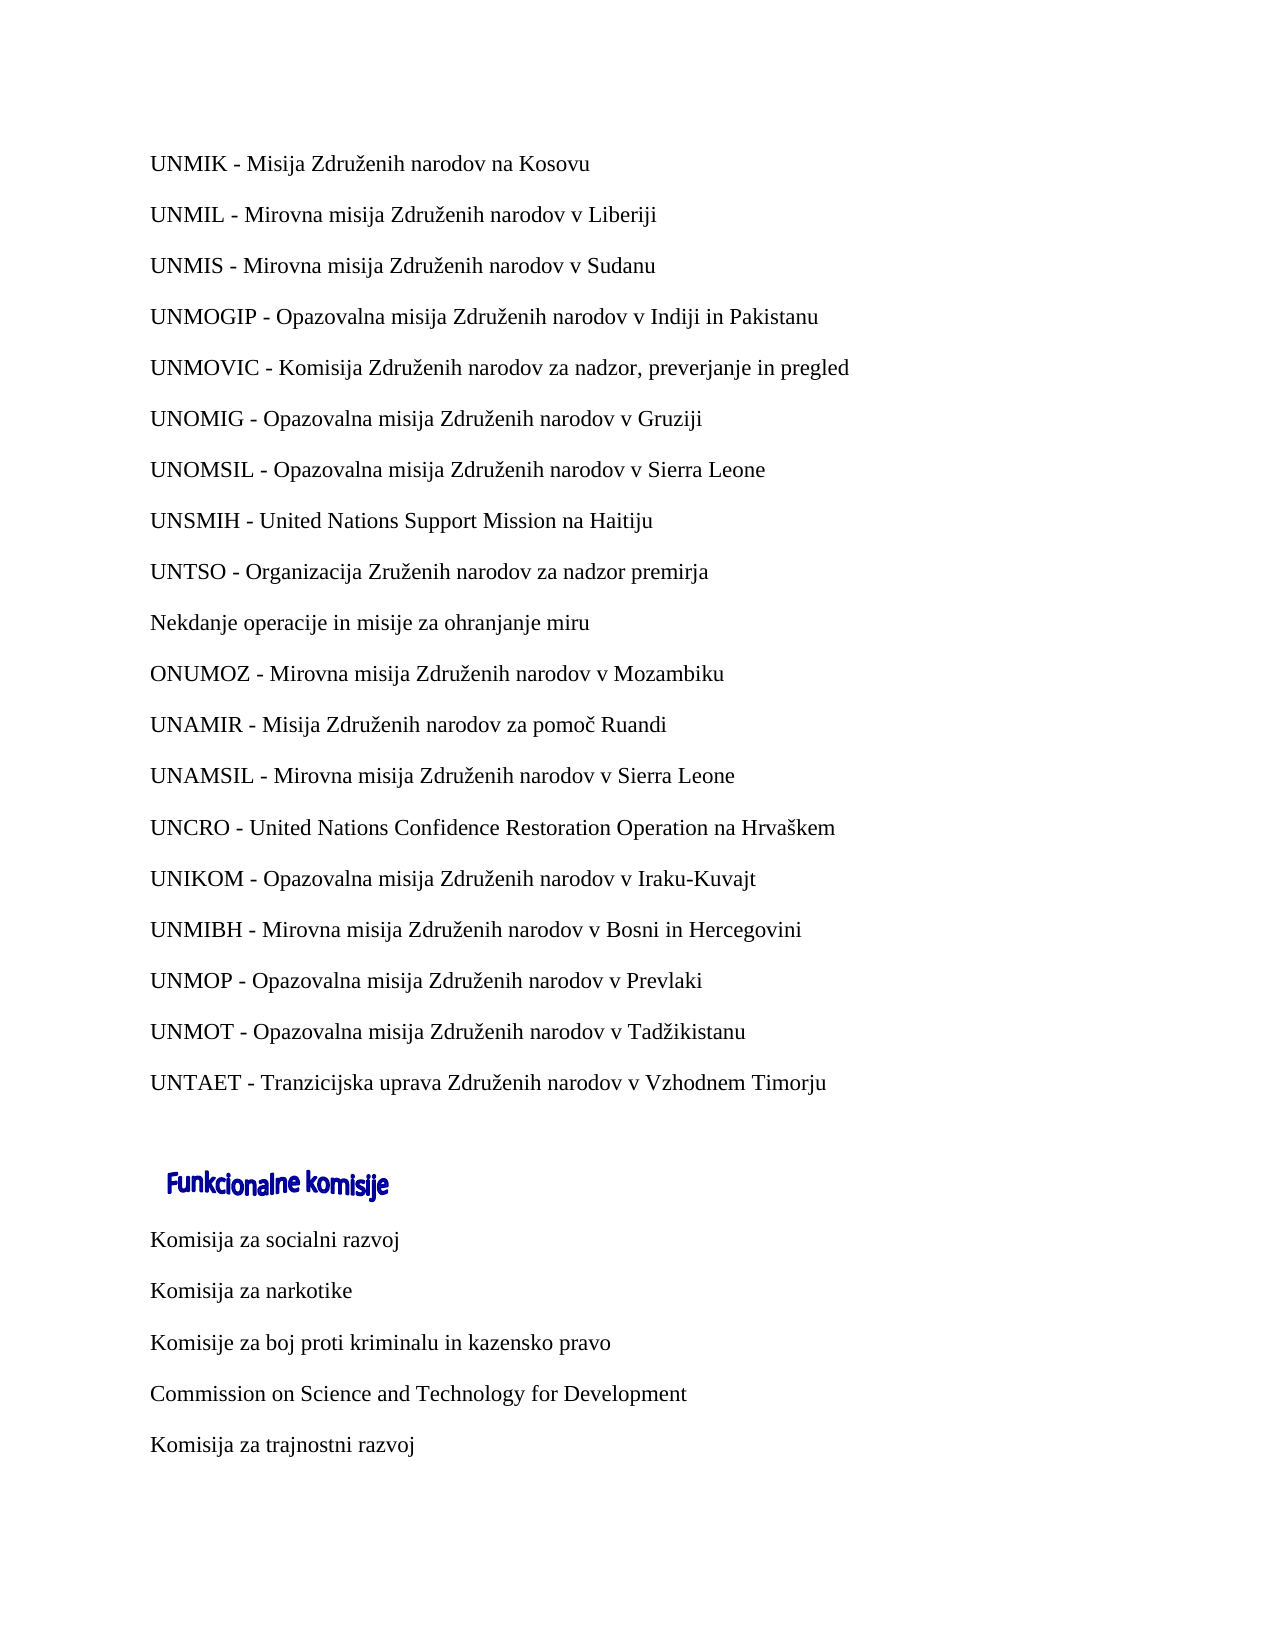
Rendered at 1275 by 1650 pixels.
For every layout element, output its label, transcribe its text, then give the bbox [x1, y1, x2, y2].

text UNMOP - Opazovalna misija Združenih narodov v Prevlaki [150, 967, 1125, 993]
text UNMIBH - Mirovna misija Združenih narodov v Bosni in Hercegovini [150, 916, 1125, 942]
text UNAMIR - Misija Združenih narodov za pomoč Ruandi [150, 711, 1125, 738]
text Komisije za boj proti kriminalu in kazensko pravo [150, 1329, 1125, 1355]
text ONUMOZ - Mirovna misija Združenih narodov v Mozambiku [150, 660, 1125, 687]
text UNMOVIC - Komisija Združenih narodov za nadzor, preverjanje in pregled [150, 354, 1125, 381]
text UNIKOM - Opazovalna misija Združenih narodov v Iraku-Kuvajt [150, 864, 1125, 891]
text UNOMIG - Opazovalna misija Združenih narodov v Gruziji [150, 405, 1125, 432]
text UNTSO - Organizacija Zruženih narodov za nadzor premirja [150, 558, 1125, 585]
text UNCRO - United Nations Confidence Restoration Operation na Hrvaškem [150, 813, 1125, 840]
text UNMIK - Misija Združenih narodov na Kosovu [150, 150, 1125, 176]
text Nekdanje operacije in misije za ohranjanje miru [150, 609, 1125, 636]
text Komisija za socialni razvoj [150, 1227, 1125, 1253]
text UNMOT - Opazovalna misija Združenih narodov v Tadžikistanu [150, 1018, 1125, 1044]
text UNSMIH - United Nations Support Mission na Haitiju [150, 507, 1125, 534]
text Komisija za trajnostni razvoj [150, 1431, 1125, 1457]
text UNMIS - Mirovna misija Združenih narodov v Sudanu [150, 252, 1125, 278]
text UNAMSIL - Mirovna misija Združenih narodov v Sierra Leone [150, 762, 1125, 789]
text Commission on Science and Technology for Development [150, 1380, 1125, 1406]
text UNOMSIL - Opazovalna misija Združenih narodov v Sierra Leone [150, 456, 1125, 483]
text UNMOGIP - Opazovalna misija Združenih narodov v Indiji in Pakistanu [150, 303, 1125, 329]
text UNMIL - Mirovna misija Združenih narodov v Liberiji [150, 201, 1125, 227]
text Komisija za narkotike [150, 1278, 1125, 1304]
text UNTAET - Tranzicijska uprava Združenih narodov v Vzhodnem Timorju [150, 1069, 1125, 1095]
